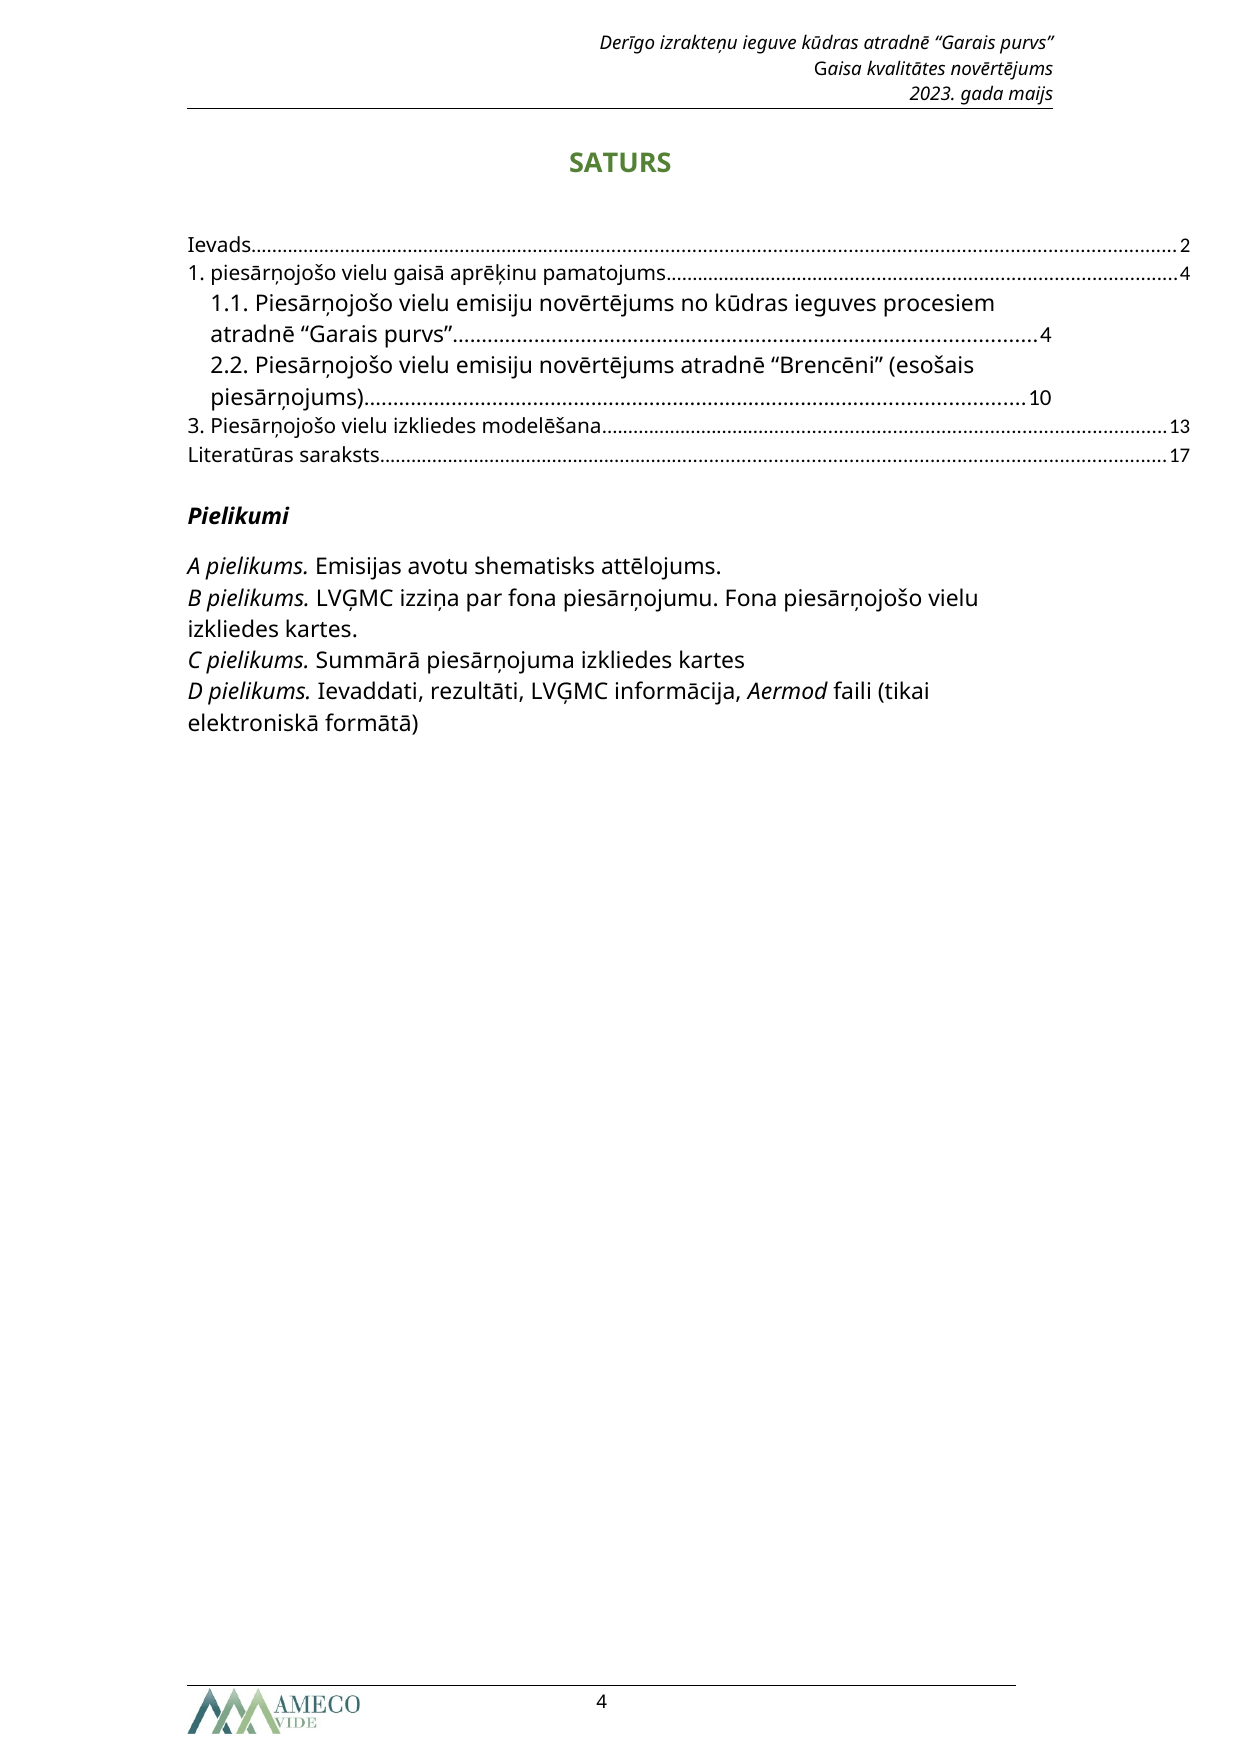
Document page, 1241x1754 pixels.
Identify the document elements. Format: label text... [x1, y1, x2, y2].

text C pielikums. Summārā piesārņojuma izkliedes kartes [187, 644, 1053, 675]
text B pielikums. LVĢMC izziņa par fona piesārņojumu. Fona piesārņojošo vielu izkliedes kartes. [187, 581, 1053, 644]
text A pielikums. Emisijas avotu shematisks attēlojums. [187, 550, 1053, 581]
text Pielikumi [187, 500, 1053, 531]
text D pielikums. Ievaddati, rezultāti, LVĢMC informācija, Aermod faili (tikai elektroniskā formātā) [187, 675, 1053, 738]
picture [187, 1688, 360, 1734]
